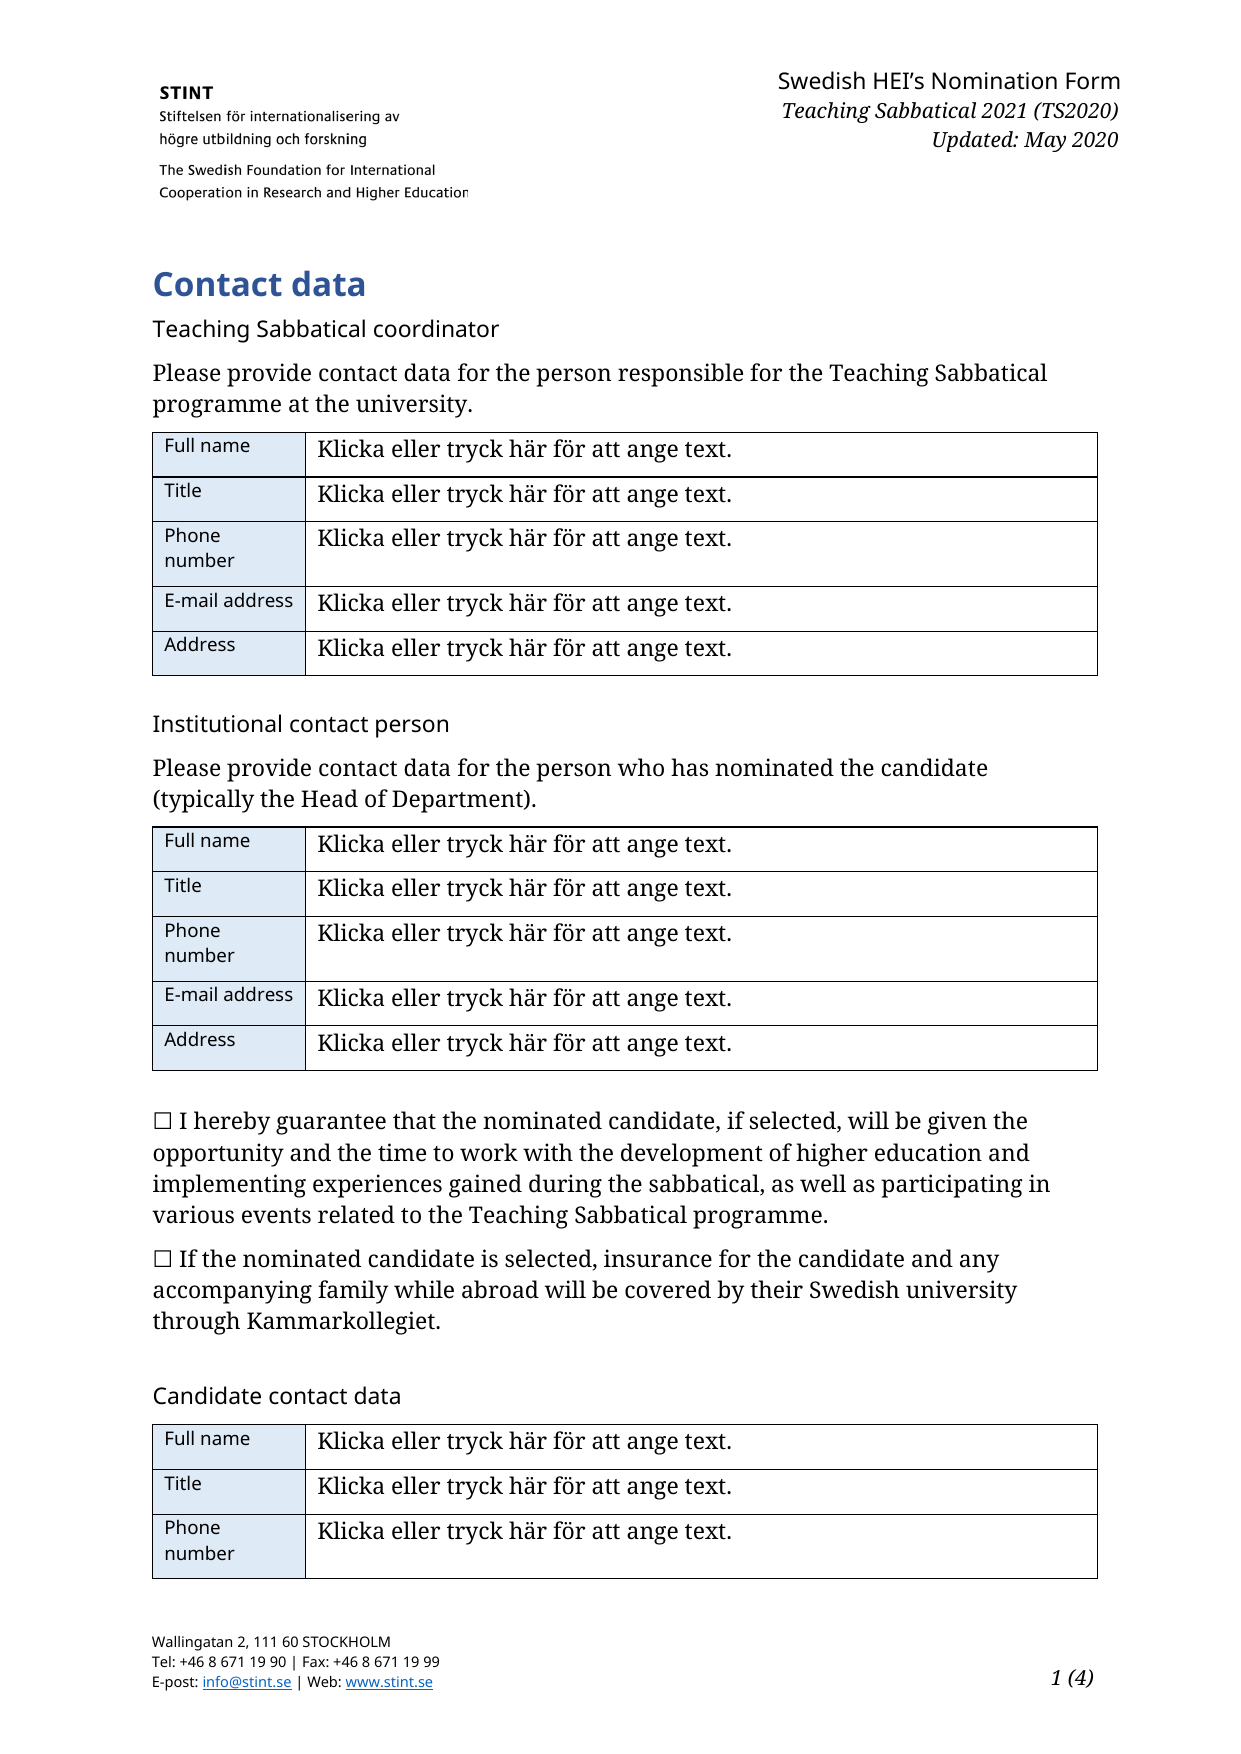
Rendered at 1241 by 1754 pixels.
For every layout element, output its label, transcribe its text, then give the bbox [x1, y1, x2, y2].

text I hereby guarantee that the nominated candidate, if selected, will be given the opportunity and the time to work with the development of higher education and implementing experiences gained during the sabbatical, as well as participating in various events related to the Teaching Sabbatical programme. [152, 1105, 1092, 1230]
table_header Full name [153, 1425, 305, 1469]
picture [152, 69, 468, 201]
table_header Full name [153, 433, 305, 476]
text Please provide contact data for the person who has nominated the candidate (typically the Head of Department). [152, 751, 1092, 814]
table_cell Phone number [153, 917, 305, 981]
table_cell Phone number [153, 522, 305, 586]
subtitle Teaching Sabbatical coordinator [152, 313, 1092, 344]
subtitle Contact data [152, 261, 1092, 307]
table_header Full name [153, 828, 305, 871]
text Please provide contact data for the person responsible for the Teaching Sabbatical programme at the university. [152, 357, 1092, 419]
subtitle Institutional contact person [152, 708, 1092, 739]
table_cell E-mail address [153, 587, 305, 631]
table_cell Address [153, 1026, 305, 1070]
table_cell E-mail address [153, 982, 305, 1025]
table_cell Title [153, 478, 305, 521]
subtitle Candidate contact data [152, 1380, 1092, 1412]
table_cell Title [153, 872, 305, 916]
table_cell Phone number [153, 1515, 305, 1578]
text If the nominated candidate is selected, insurance for the candidate and any accompanying family while abroad will be covered by their Swedish university through Kammarkollegiet. [152, 1243, 1092, 1368]
table_cell Address [153, 632, 305, 675]
table_cell Title [153, 1470, 305, 1514]
